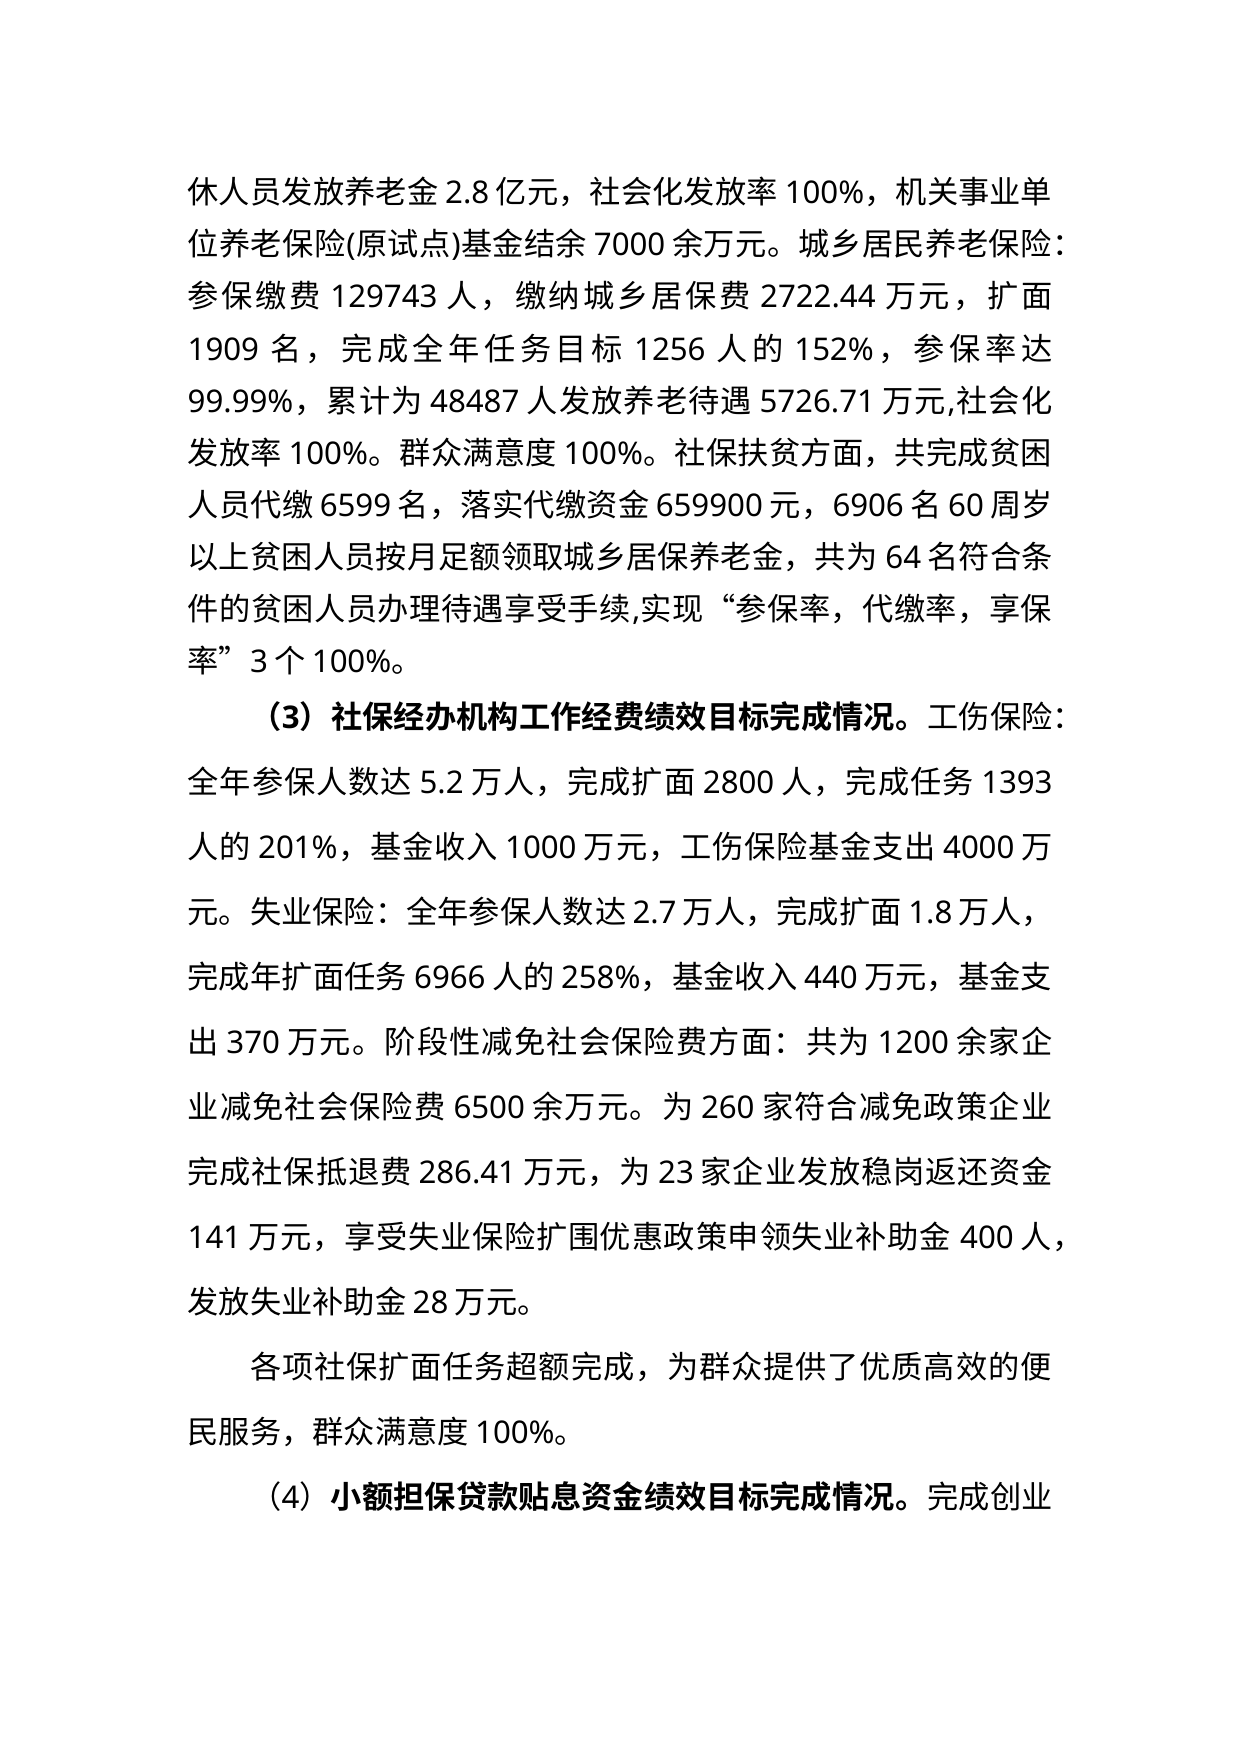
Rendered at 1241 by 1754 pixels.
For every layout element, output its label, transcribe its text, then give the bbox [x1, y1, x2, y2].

text 各项社保扩面任务超额完成，为群众提供了优质高效的便民服务，群众满意度100%。 [187, 1333, 1053, 1463]
text （3）社保经办机构工作经费绩效目标完成情况。工伤保险：全年参保人数达5.2万人，完成扩面2800人，完成任务1393人的201%，基金收入1000万元，工伤保险基金支出4000万元。失业保险：全年参保人数达2.7万人，完成扩面1.8万人，完成年扩面任务6966人的258%，基金收入440万元，基金支出370万元。阶段性减免社会保险费方面：共为1200余家企业减免社会保险费6500余万元。为260家符合减免政策企业完成社保抵退费286.41万元，为23家企业发放稳岗返还资金141万元，享受失业保险扩围优惠政策申领失业补助金400人，发放失业补助金28万元。 [187, 683, 1053, 1333]
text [187, 162, 1053, 683]
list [187, 1463, 1053, 1528]
